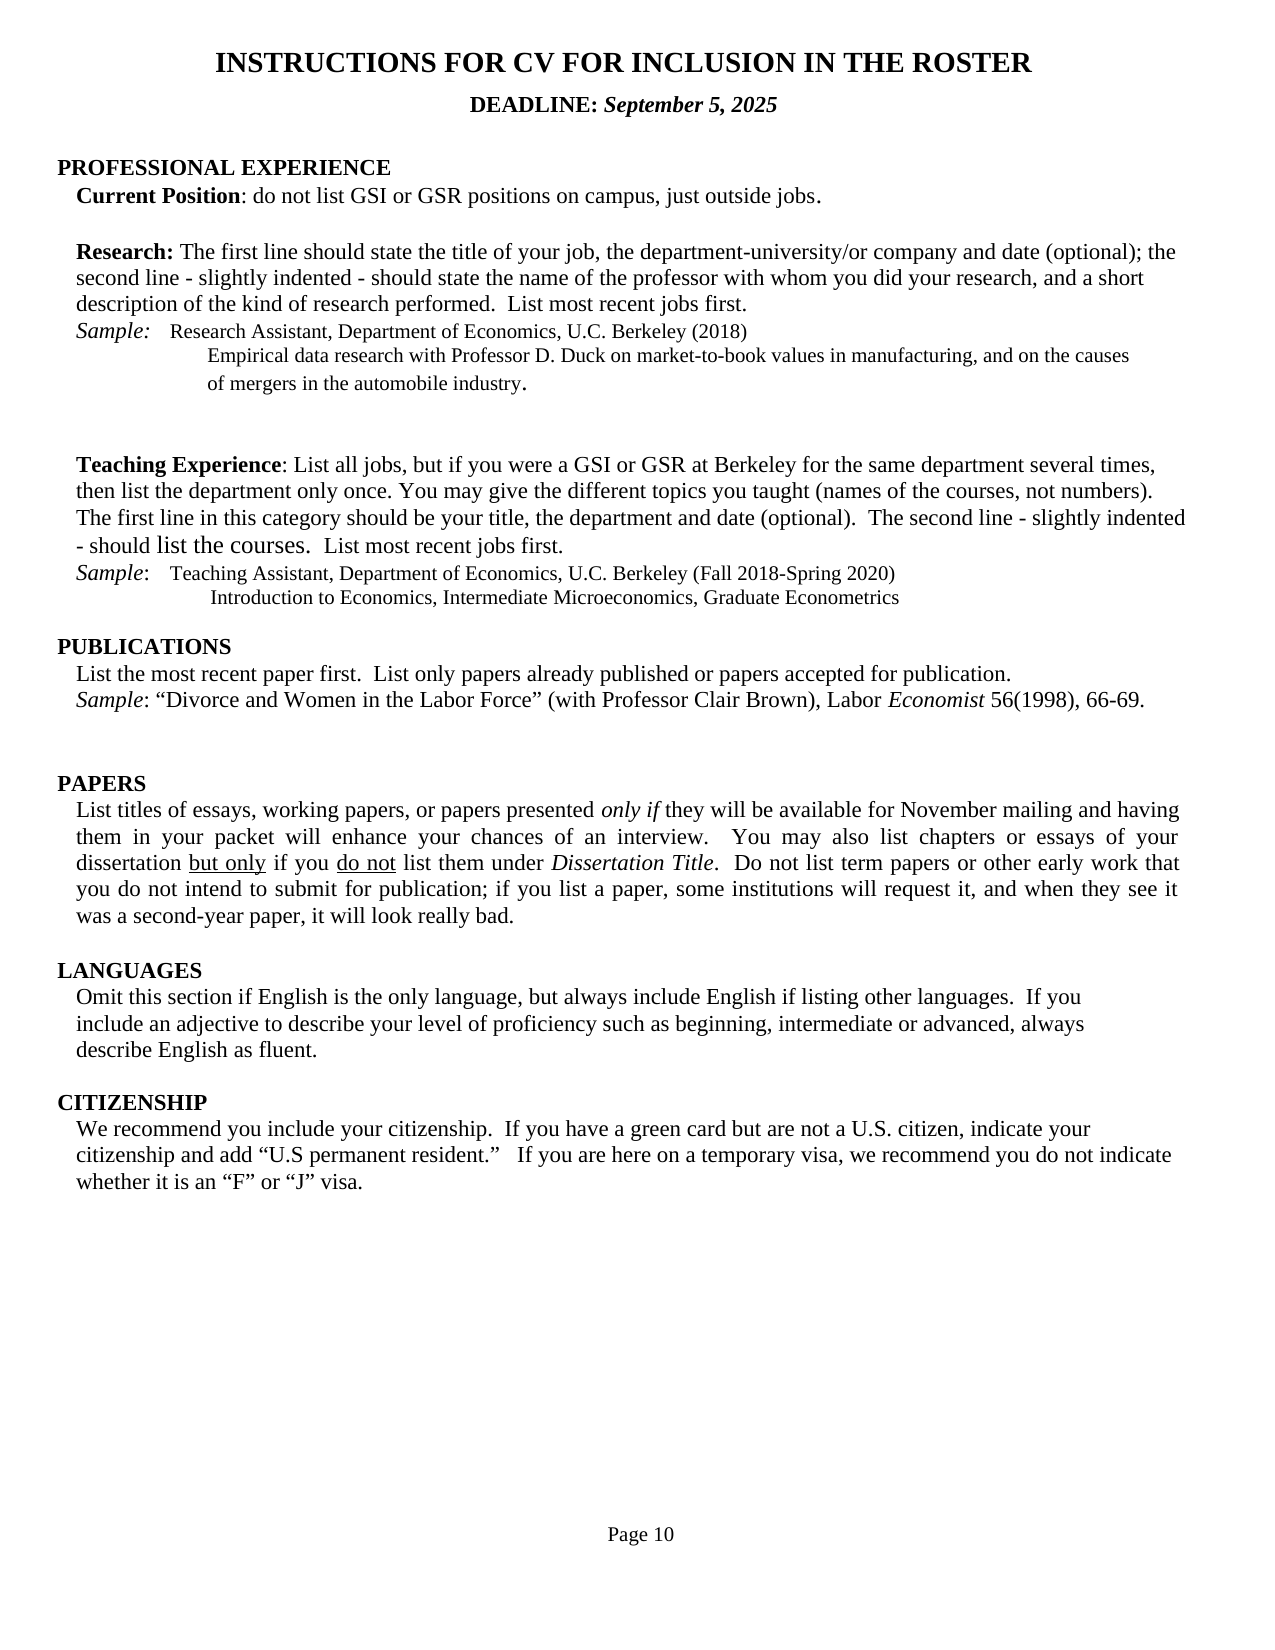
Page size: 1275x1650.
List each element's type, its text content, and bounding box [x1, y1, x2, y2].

text DEADLINE: September 5, 2025 [51, 91, 1196, 118]
text Empirical data research with Professor D. Duck on market-to-book values in manufacturing, and on the causes [94, 343, 1181, 367]
text We recommend you include your citizenship. If you have a green card but are not a U.S. citizen, indicate your citizenship and add “U.S permanent resident.” If you are here on a temporary visa, we recommend you do not indicate whether it is an “F” or “J” visa. [57, 1115, 1181, 1194]
text Teaching Experience: List all jobs, but if you were a GSI or GSR at Berkeley for the same department several times, then list the department only once. You may give the different topics you taught (names of the courses, not numbers). The first line in this category should be your title, the department and date (optional). The second line - slightly indented - should list the courses. List most recent jobs first. [51, 451, 1196, 559]
text PROFESSIONAL EXPERIENCE [57, 154, 1196, 180]
text List the most recent paper first. List only papers already published or papers accepted for publication. [57, 660, 1181, 686]
text Introduction to Economics, Intermediate Microeconomics, Graduate Econometrics [123, 585, 1181, 609]
text PUBLICATIONS [57, 633, 1181, 660]
text Omit this section if English is the only language, but always include English if listing other languages. If you include an adjective to describe your level of proficiency such as beginning, intermediate or advanced, always describe English as fluent. [57, 983, 1181, 1062]
text Sample: Research Assistant, Department of Economics, U.C. Berkeley (2018) [57, 317, 1181, 343]
text List titles of essays, working papers, or papers presented only if they will be available for November mailing and having them in your packet will enhance your chances of an interview. You may also list chapters or essays of your dissertation but only if you do not list them under Dissertation Title. Do not list term papers or other early work that you do not intend to submit for publication; if you list a paper, some institutions will request it, and when they see it was a second-year paper, it will look really bad. [57, 796, 1181, 928]
text Sample: “Divorce and Women in the Labor Force” (with Professor Clair Brown), Labor Economist 56(1998), 66-69. [57, 686, 1181, 712]
text CITIZENSHIP [57, 1089, 1181, 1115]
text Research: The first line should state the title of your job, the department-university/or company and date (optional); the second line - slightly indented - should state the name of the professor with whom you did your research, and a short description of the kind of research performed. List most recent jobs first. [76, 238, 1181, 317]
text INSTRUCTIONS FOR CV FOR INCLUSION IN THE ROSTER [51, 45, 1196, 78]
text LANGUAGES [57, 957, 1181, 983]
text Current Position: do not list GSI or GSR positions on campus, just outside jobs. [51, 180, 1196, 209]
text PAPERS [57, 770, 1181, 796]
text of mergers in the automobile industry. [76, 367, 1181, 396]
text Sample: Teaching Assistant, Department of Economics, U.C. Berkeley (Fall 2018-Spring 2020) [51, 559, 1196, 585]
